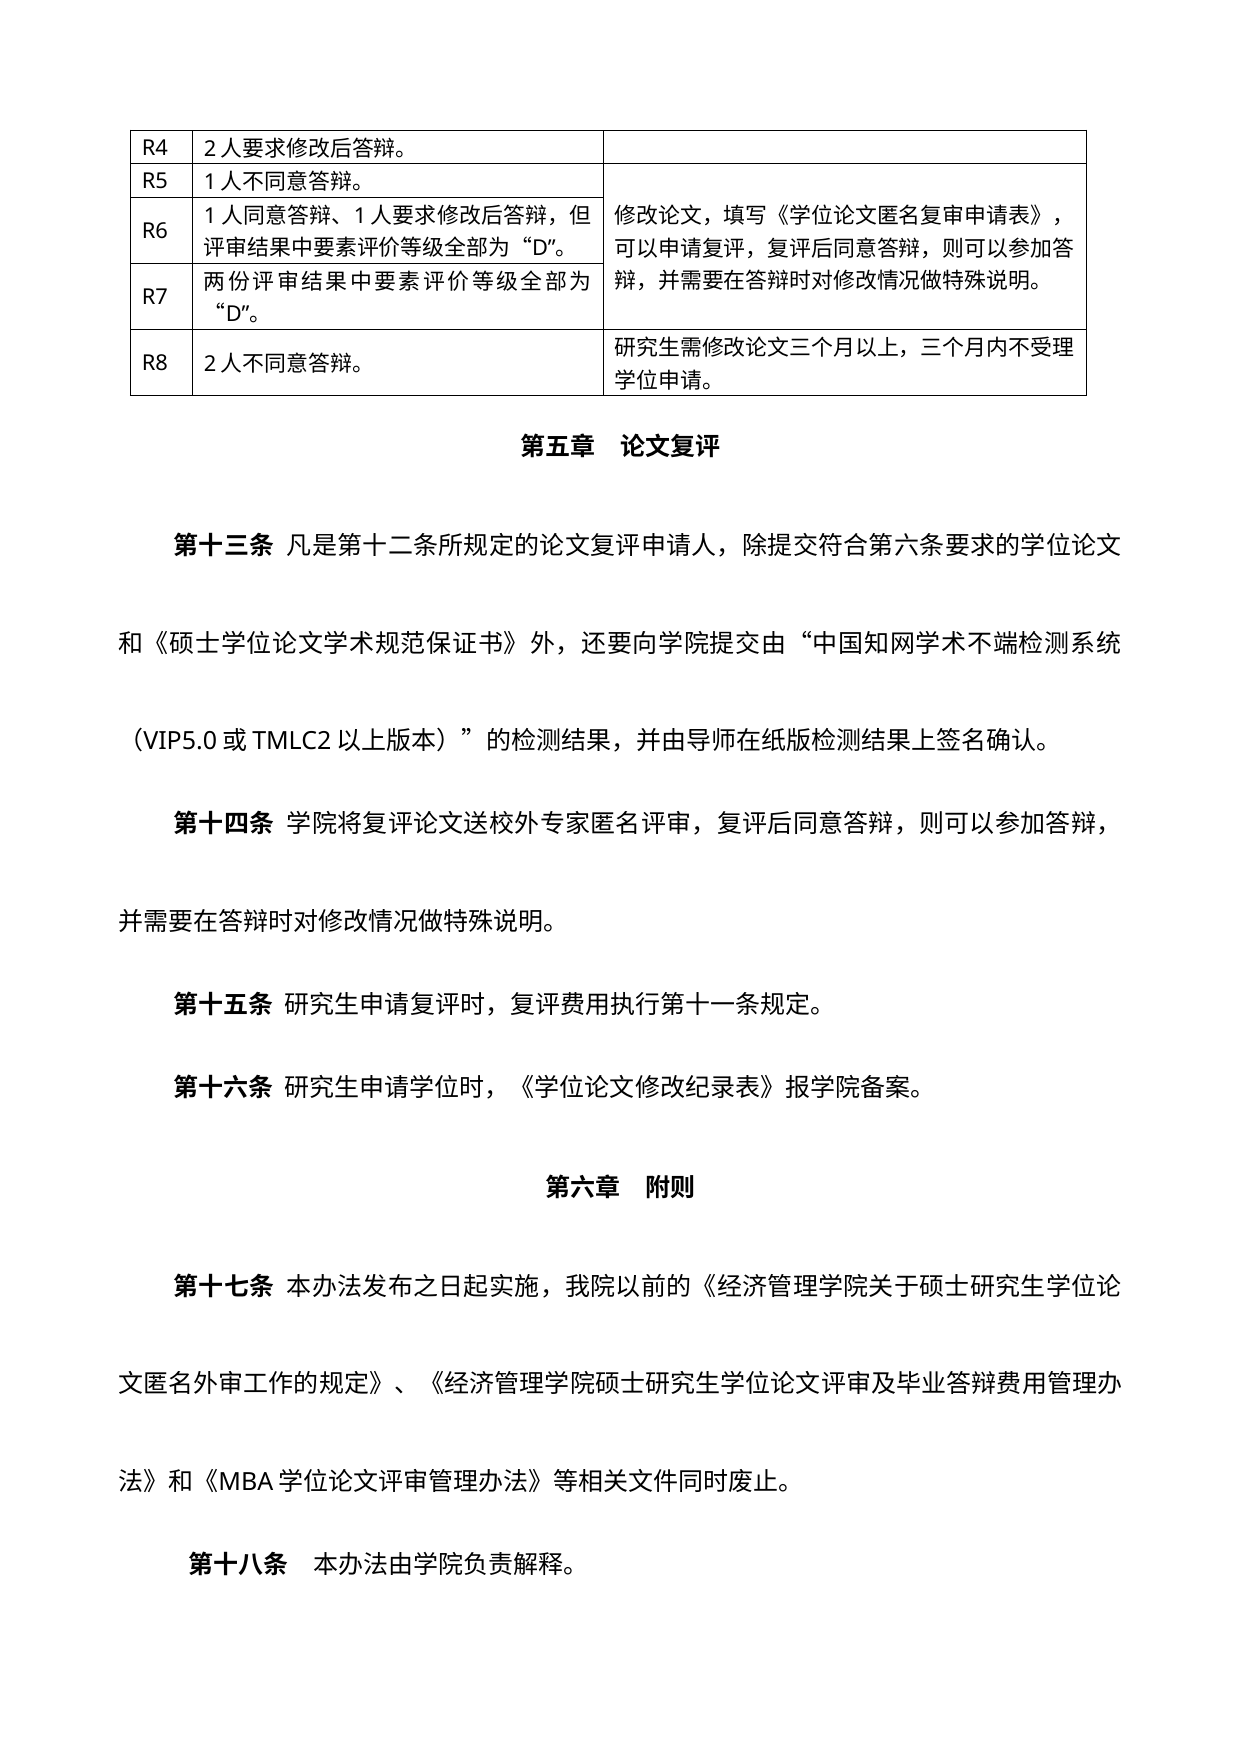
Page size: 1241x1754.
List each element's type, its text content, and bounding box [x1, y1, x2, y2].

text 第十八条 本办法由学院负责解释。 [129, 1530, 1122, 1595]
table_cell R8 [131, 330, 192, 395]
table_cell 2人不同意答辩。 [193, 330, 603, 395]
table_cell R4 [131, 131, 192, 163]
text 第十六条 研究生申请学位时，《学位论文修改纪录表》报学院备案。 [118, 1053, 1122, 1118]
text 第十七条 本办法发布之日起实施，我院以前的《经济管理学院关于硕士研究生学位论文匿名外审工作的规定》、《经济管理学院硕士研究生学位论文评审及毕业答辩费用管理办法》和《MBA学位论文评审管理办法》等相关文件同时废止。 [118, 1252, 1122, 1512]
text 第十五条 研究生申请复评时，复评费用执行第十一条规定。 [118, 970, 1122, 1035]
text 第六章 附则 [118, 1153, 1122, 1218]
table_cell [604, 131, 1086, 163]
table_cell R7 [131, 264, 192, 329]
table_cell 两份评审结果中要素评价等级全部为“D”。 [193, 264, 603, 329]
table_cell 1人不同意答辩。 [193, 164, 603, 197]
text 第五章 论文复评 [118, 412, 1122, 477]
table_cell 研究生需修改论文三个月以上，三个月内不受理学位申请。 [604, 330, 1086, 395]
table_cell R6 [131, 198, 192, 263]
table_cell 2人要求修改后答辩。 [193, 131, 603, 163]
table_cell 修改论文，填写《学位论文匿名复审申请表》，可以申请复评，复评后同意答辩，则可以参加答辩，并需要在答辩时对修改情况做特殊说明。 [604, 164, 1086, 329]
table_cell 1人同意答辩、1人要求修改后答辩，但评审结果中要素评价等级全部为“D”。 [193, 198, 603, 263]
text 第十三条 凡是第十二条所规定的论文复评申请人，除提交符合第六条要求的学位论文和《硕士学位论文学术规范保证书》外，还要向学院提交由“中国知网学术不端检测系统（VIP5.0或TMLC2以上版本）”的检测结果，并由导师在纸版检测结果上签名确认。 [118, 511, 1122, 771]
text 第十四条 学院将复评论文送校外专家匿名评审，复评后同意答辩，则可以参加答辩，并需要在答辩时对修改情况做特殊说明。 [118, 789, 1122, 952]
table_cell R5 [131, 164, 192, 197]
